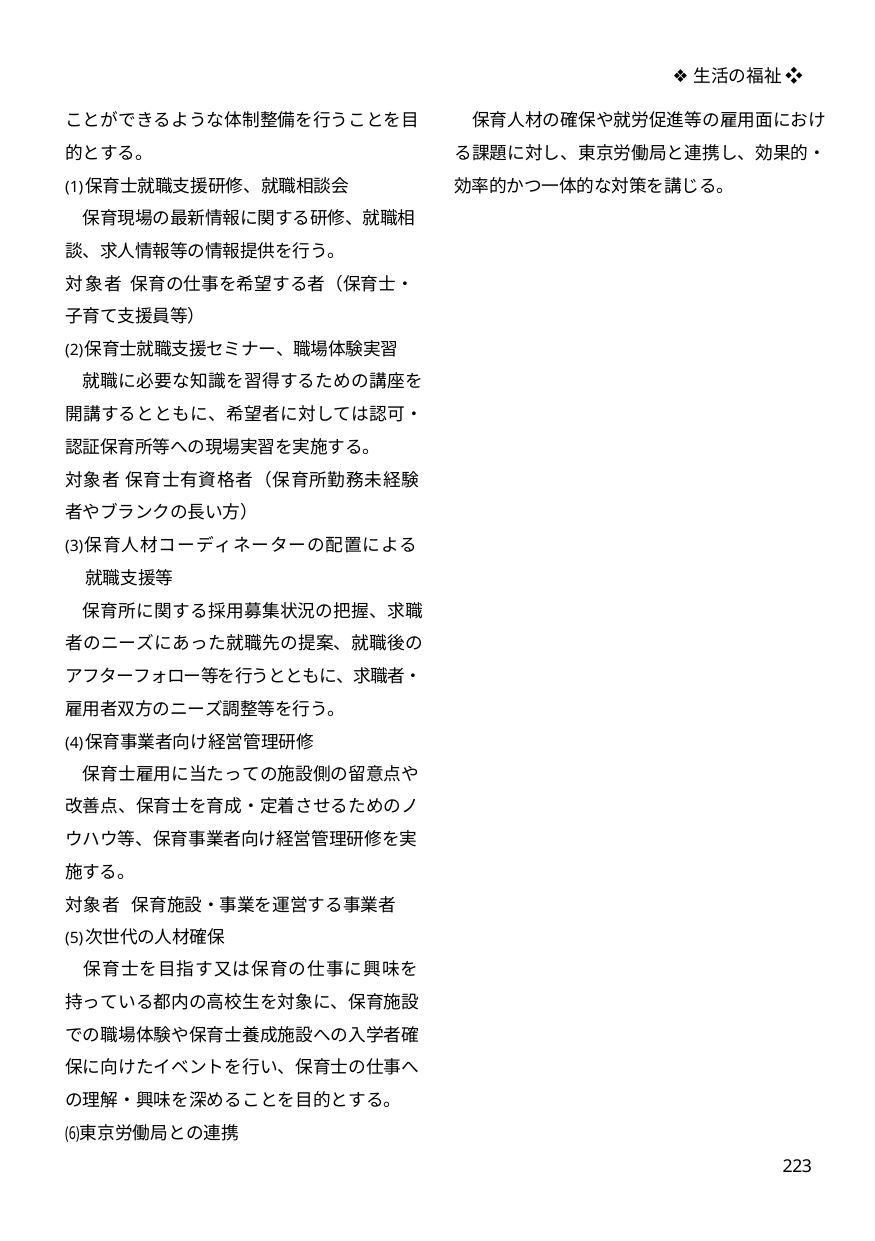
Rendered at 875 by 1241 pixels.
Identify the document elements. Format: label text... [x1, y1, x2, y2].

list (6)東京労働局との連携 [65, 1119, 427, 1144]
list 保育人材コーディネーターの配置による就職支援等 [65, 531, 420, 589]
text 対象者 保育施設・事業を運営する事業者 [65, 891, 427, 916]
text ことができるような体制整備を行うことを目的とする。 [65, 106, 419, 164]
text 保育現場の最新情報に関する研修、就職相談、求人情報等の情報提供を行う。 [65, 204, 419, 262]
list 保育士就職支援セミナー、職場体験実習 [65, 335, 427, 361]
list 保育士就職支援研修、就職相談会 [65, 172, 427, 197]
text 保育士を目指す又は保育の仕事に興味を持っている都内の高校生を対象に、保育施設での職場体験や保育士養成施設への入学者確保に向けたイベントを行い、保育士の仕事への理解・興味を深めることを目的とする。 [65, 955, 420, 1111]
text 保育所に関する採用募集状況の把握、求職者のニーズにあった就職先の提案、就職後のアフターフォロー等を行うとともに、求職者・雇用者双方のニーズ調整等を行う。 [65, 596, 423, 720]
text 就職に必要な知識を習得するための講座を開講するとともに、希望者に対しては認可・認証保育所等への現場実習を実施する。 [65, 367, 423, 458]
text 対象者 保育士有資格者（保育所勤務未経験者やブランクの長い方） [65, 465, 419, 524]
list 次世代の人材確保 [65, 923, 427, 948]
text 保育士雇用に当たっての施設側の留意点や改善点、保育士を育成・定着させるためのノウハウ等、保育事業者向け経営管理研修を実施する。 [65, 760, 419, 883]
text 対象者 保育の仕事を希望する者（保育士・子育て支援員等） [65, 269, 423, 328]
list 保育事業者向け経営管理研修 [65, 727, 427, 753]
text 保育人材の確保や就労促進等の雇用面における課題に対し、東京労働局と連携し、効果的・効率的かつ一体的な対策を講じる。 [454, 106, 826, 197]
